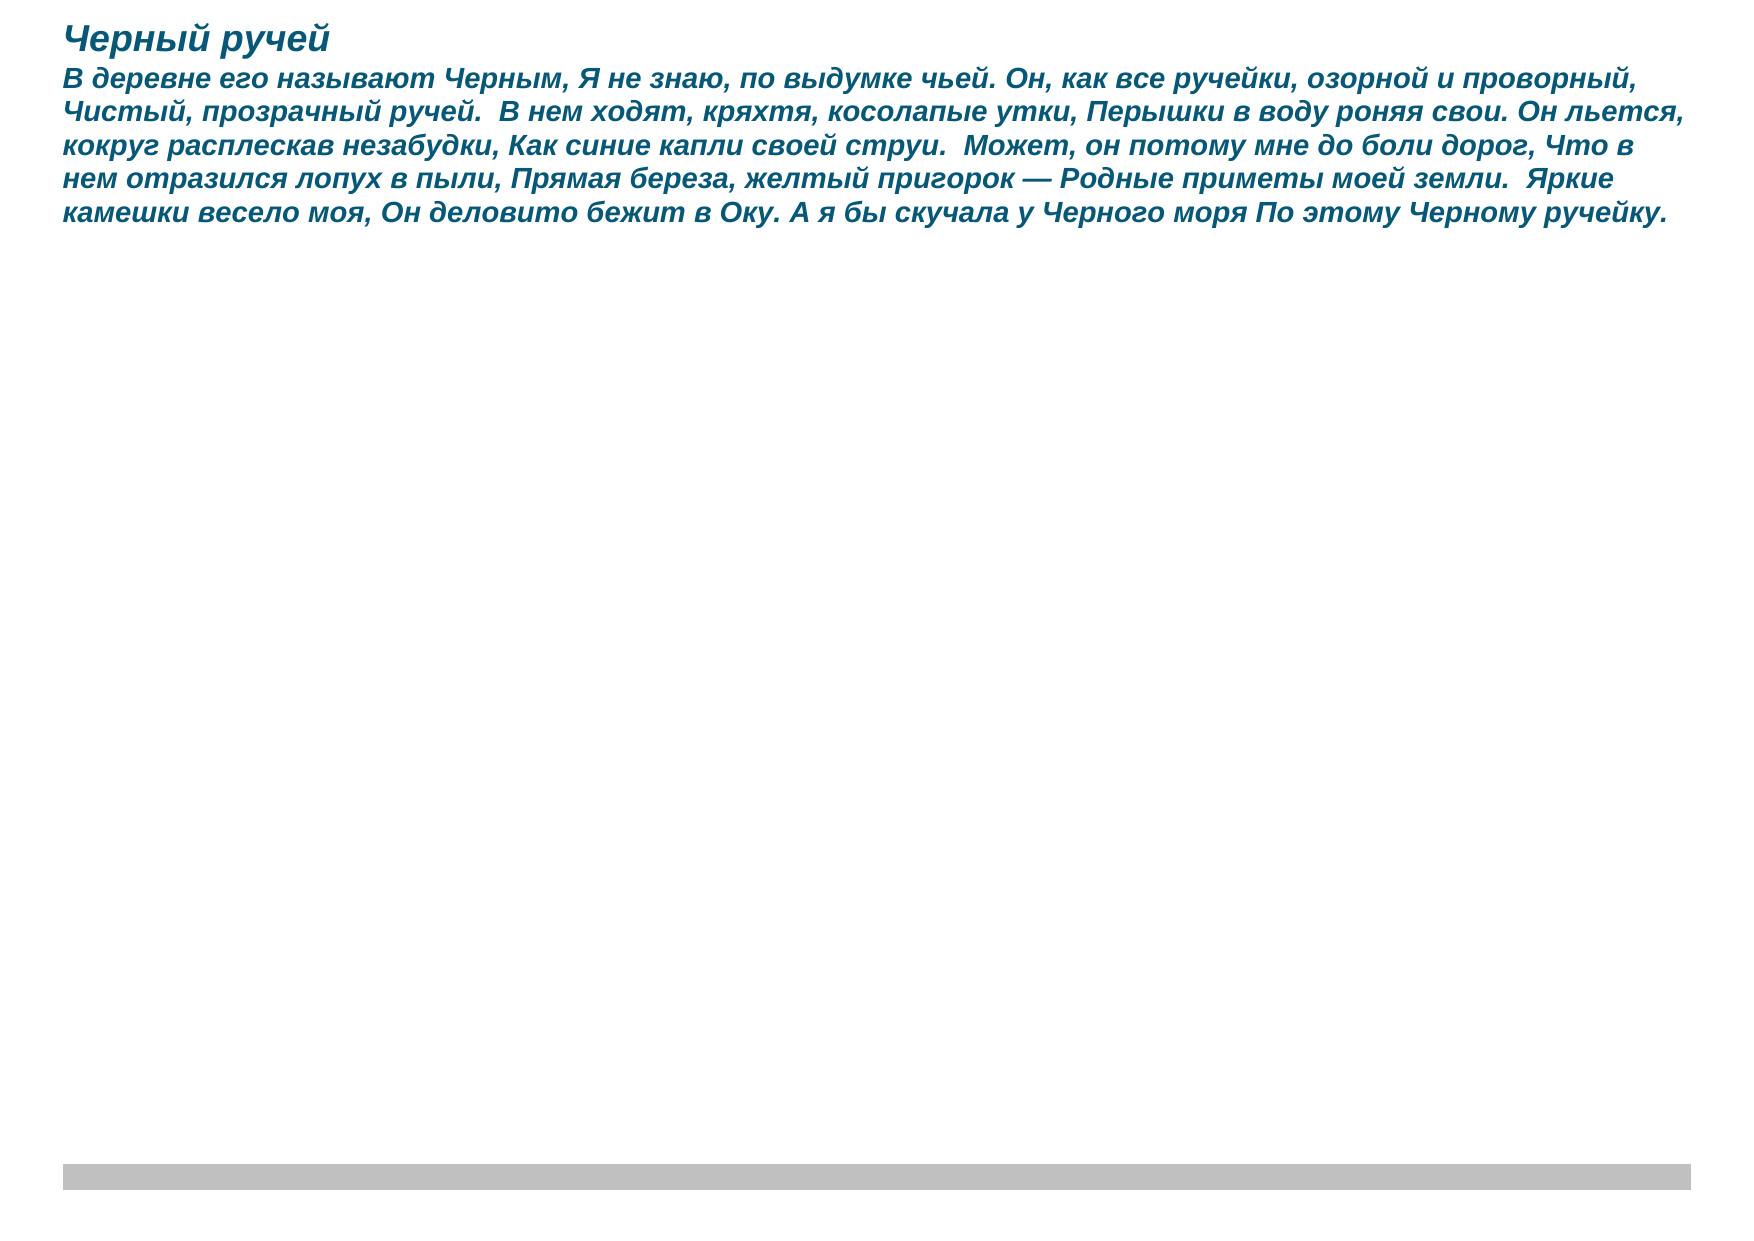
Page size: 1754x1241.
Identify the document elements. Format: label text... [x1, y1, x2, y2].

subtitle Черный ручей [62, 17, 1691, 60]
text В деревне его называют Черным, [62, 61, 1691, 228]
